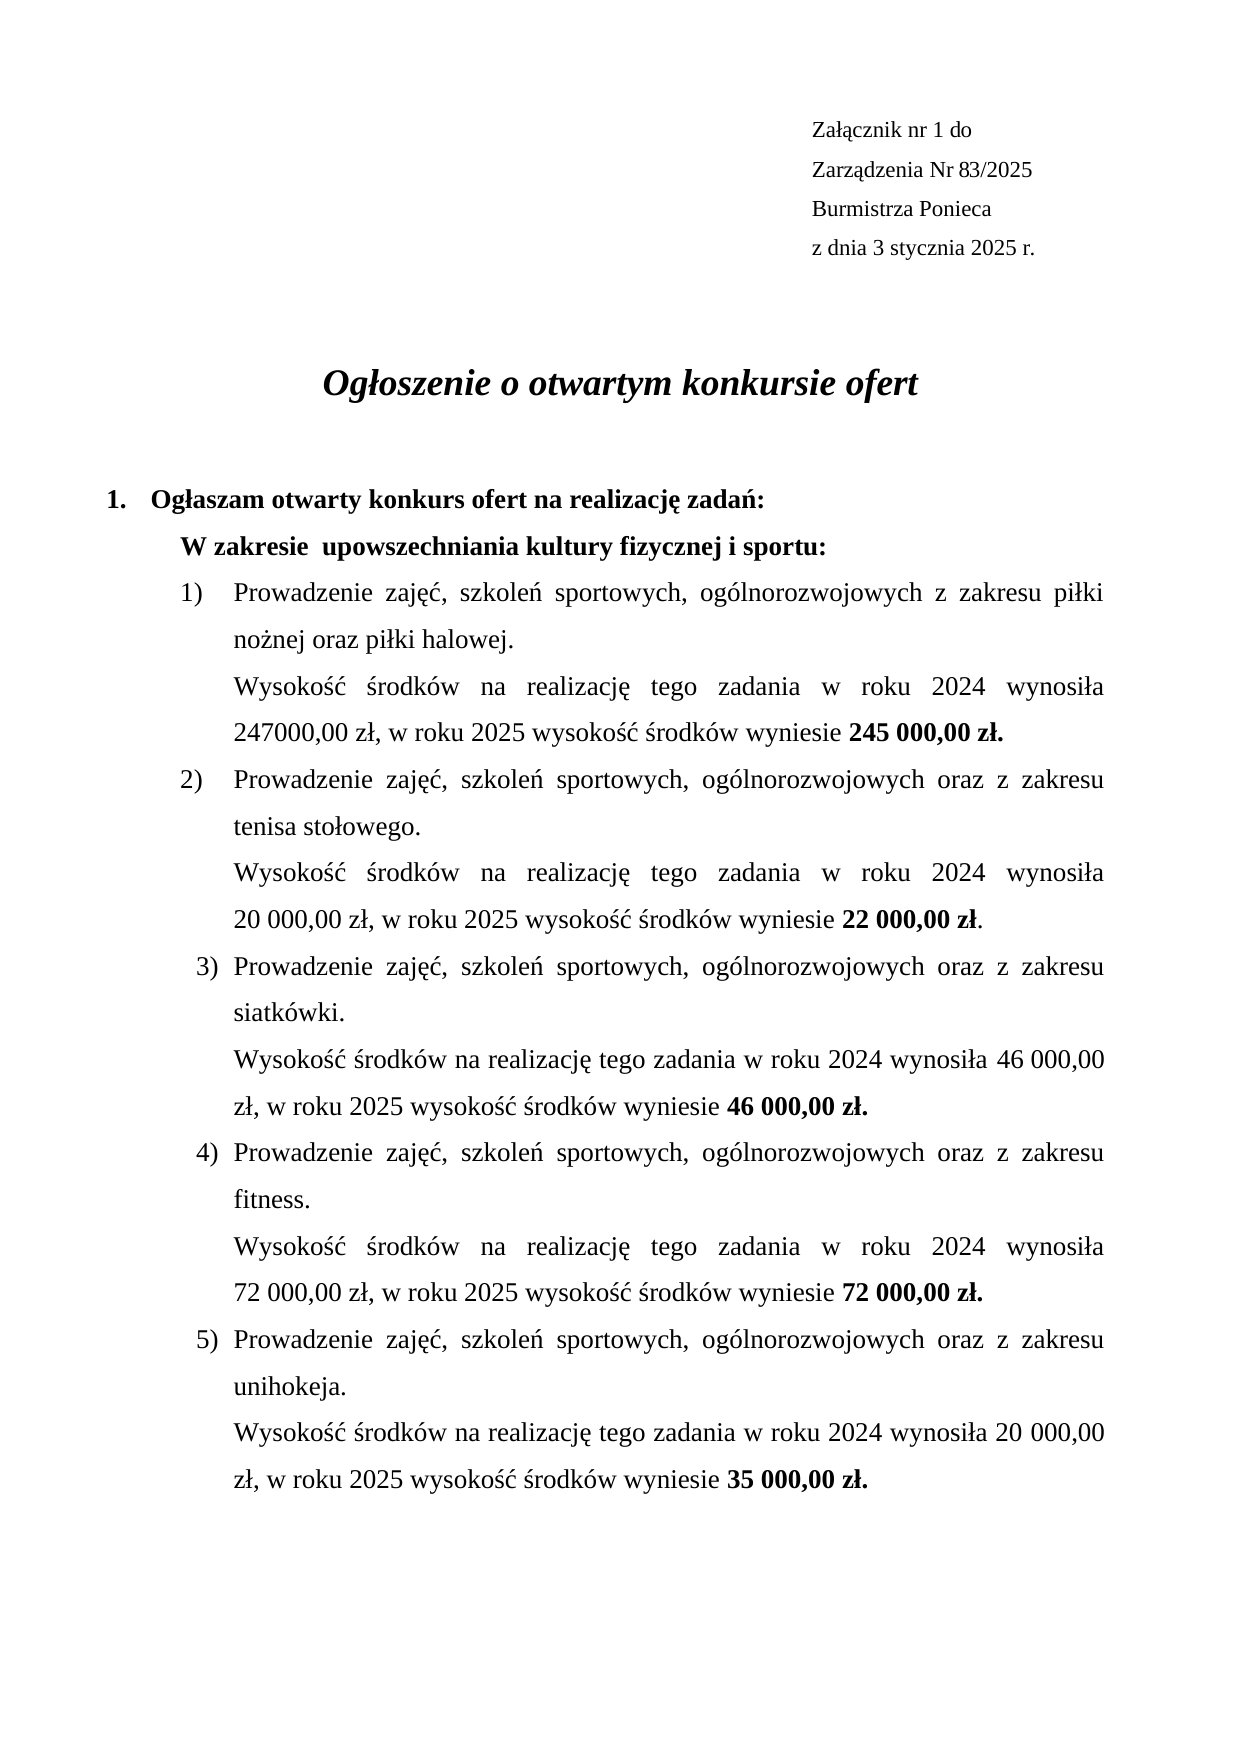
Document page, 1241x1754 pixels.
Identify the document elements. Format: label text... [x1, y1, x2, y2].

text Wysokość środków na realizację tego zadania w roku 2024 wynosiła 247000,00 zł, w roku 2025 wysokość środków wyniesie 245 000,00 zł. [233, 669, 1105, 747]
text Wysokość środków na realizację tego zadania w roku 2024 wynosiła 20 000,00 zł, w roku 2025 wysokość środków wyniesie 35 000,00 zł. [233, 1416, 1105, 1494]
text W zakresie upowszechniania kultury fizycznej i sportu: [106, 529, 1105, 561]
list Ogłaszam otwarty konkurs ofert na realizację zadań: [106, 483, 1105, 514]
list Prowadzenie zajęć, szkoleń sportowych, ogólnorozwojowych oraz z zakresu tenisa stołowego. [180, 763, 1105, 841]
text z dnia 3 stycznia 2025 r. [812, 235, 1105, 261]
text Wysokość środków na realizację tego zadania w roku 2024 wynosiła 46 000,00 zł, w roku 2025 wysokość środków wyniesie 46 000,00 zł. [233, 1043, 1105, 1121]
list Prowadzenie zajęć, szkoleń sportowych, ogólnorozwojowych oraz z zakresu fitness. [196, 1136, 1105, 1214]
title Ogłoszenie o otwartym konkursie ofert [136, 361, 1105, 404]
text Zarządzenia Nr 83/2025 Burmistrza Ponieca [812, 156, 1105, 222]
list Prowadzenie zajęć, szkoleń sportowych, ogólnorozwojowych oraz z zakresu siatkówki. [196, 949, 1105, 1027]
list Prowadzenie zajęć, szkoleń sportowych, ogólnorozwojowych oraz z zakresu unihokeja. [196, 1323, 1105, 1401]
list Prowadzenie zajęć, szkoleń sportowych, ogólnorozwojowych z zakresu piłki nożnej oraz piłki halowej. [180, 576, 1105, 654]
text Załącznik nr 1 do [812, 116, 1105, 142]
text Wysokość środków na realizację tego zadania w roku 2024 wynosiła 20 000,00 zł, w roku 2025 wysokość środków wyniesie 22 000,00 zł. [233, 856, 1105, 934]
text Wysokość środków na realizację tego zadania w roku 2024 wynosiła 72 000,00 zł, w roku 2025 wysokość środków wyniesie 72 000,00 zł. [233, 1229, 1105, 1307]
